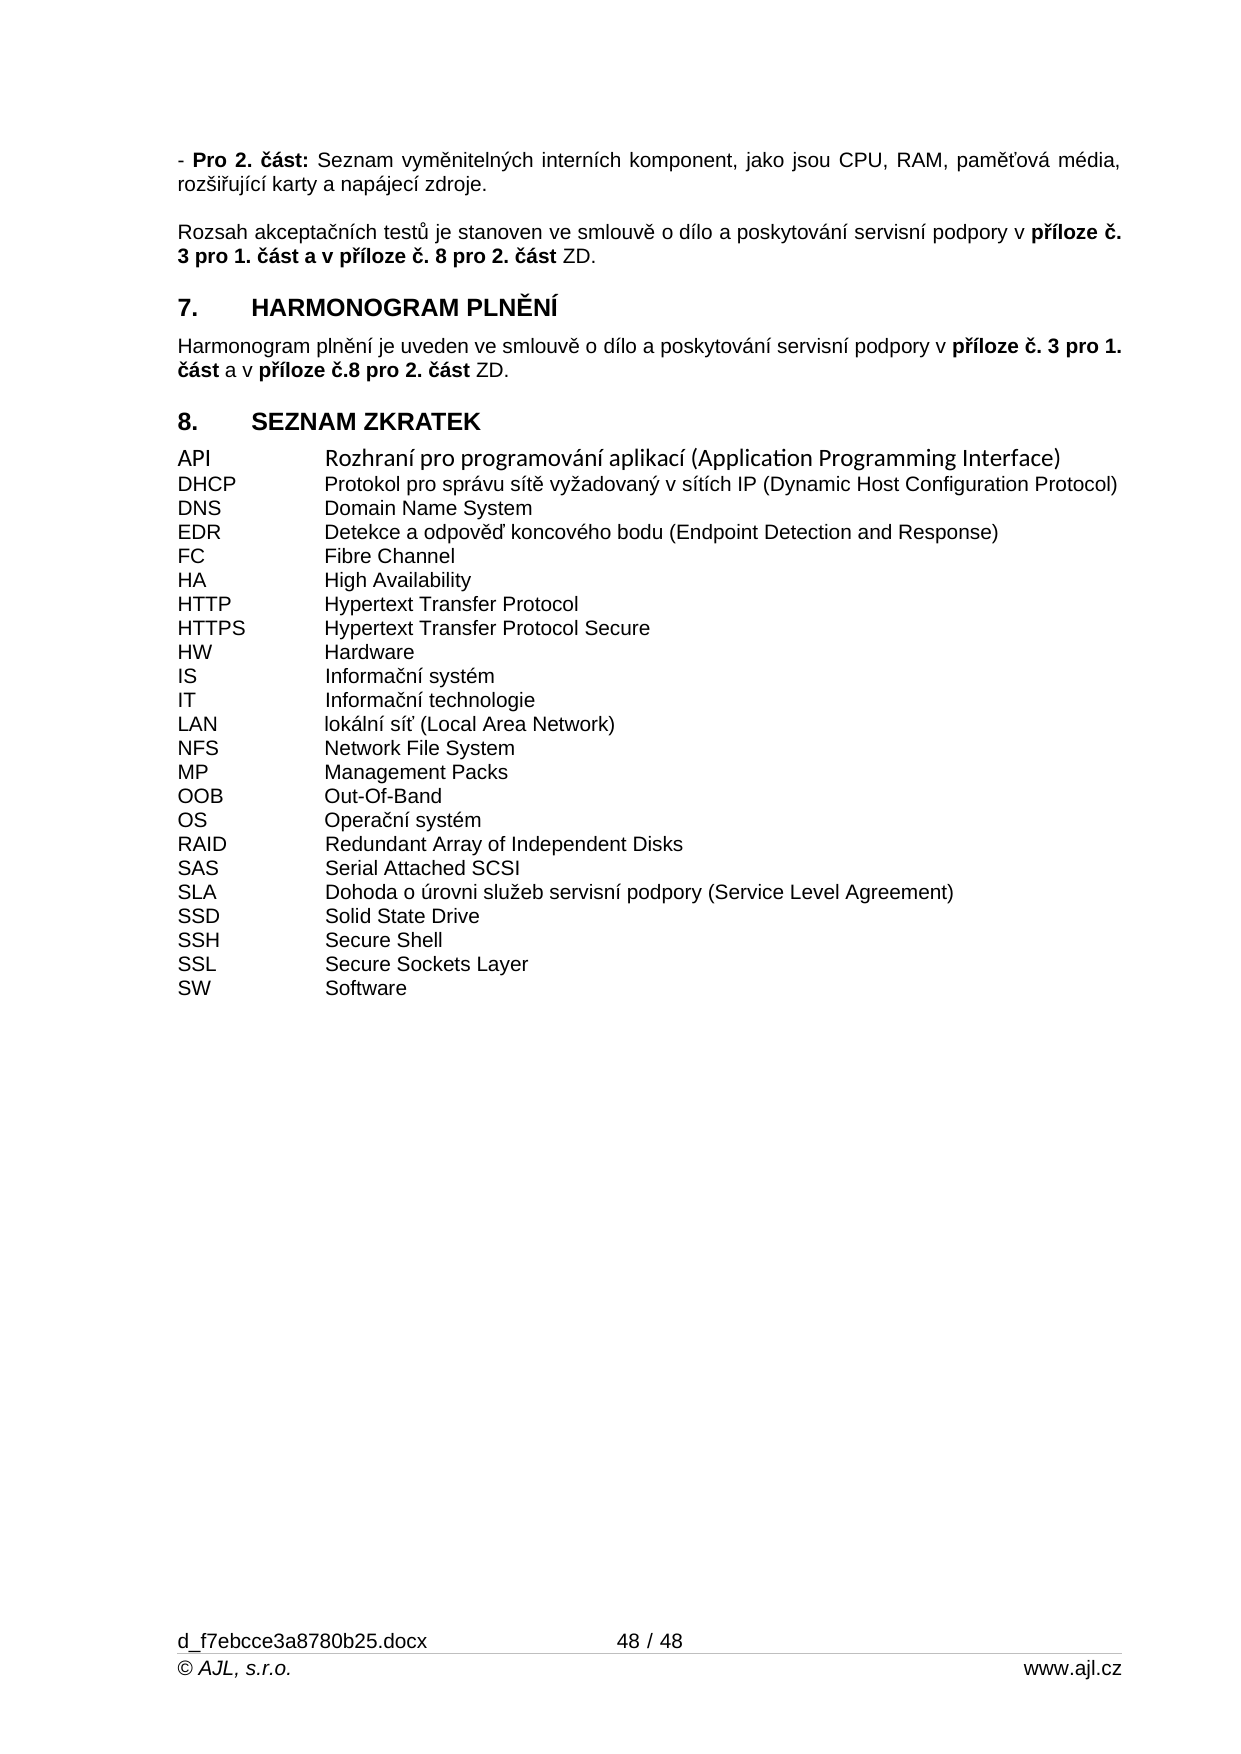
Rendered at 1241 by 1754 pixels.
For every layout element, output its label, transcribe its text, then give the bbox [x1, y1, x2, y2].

text HTTP Hypertext Transfer Protocol [177, 592, 1122, 616]
text DHCP Protokol pro správu sítě vyžadovaný v sítích IP (Dynamic Host Configuration Protocol) [177, 472, 1122, 496]
text SAS Serial Attached SCSI [177, 856, 1122, 879]
text HW Hardware [177, 640, 1122, 664]
text FC Fibre Channel [177, 544, 1122, 568]
text OOB Out-Of-Band [177, 784, 1122, 808]
text SSD Solid State Drive [177, 903, 1122, 927]
text HA High Availability [177, 568, 1122, 592]
text IS Informační systém [177, 664, 1122, 688]
text HTTPS Hypertext Transfer Protocol Secure [177, 616, 1122, 640]
text DNS Domain Name System [177, 496, 1122, 520]
text Rozsah akceptačních testů je stanoven ve smlouvě o dílo a poskytování servisní podpory v příloze č. 3 pro 1. část a v příloze č. 8 pro 2. část ZD. [177, 219, 1122, 267]
subtitle Harmonogram plnění [177, 292, 1122, 321]
text NFS Network File System [177, 736, 1122, 760]
subtitle Seznam zkratek [177, 407, 1122, 435]
text LAN lokální síť (Local Area Network) [177, 712, 1122, 736]
text SLA Dohoda o úrovni služeb servisní podpory (Service Level Agreement) [177, 879, 1122, 903]
text Harmonogram plnění je uveden ve smlouvě o dílo a poskytování servisní podpory v příloze č. 3 pro 1. část a v příloze č.8 pro 2. část ZD. [177, 334, 1122, 382]
text MP Management Packs [177, 760, 1122, 784]
text RAID Redundant Array of Independent Disks [177, 832, 1122, 856]
text OS Operační systém [177, 808, 1122, 832]
text API Rozhraní pro programování aplikací (Application Programming Interface) [177, 442, 1122, 472]
text SSL Secure Sockets Layer [177, 951, 1122, 975]
text - Pro 2. část: Seznam vyměnitelných interních komponent, jako jsou CPU, RAM, paměťová média, rozšiřující karty a napájecí zdroje. [177, 148, 1122, 196]
text EDR Detekce a odpověď koncového bodu (Endpoint Detection and Response) [177, 520, 1122, 544]
text IT Informační technologie [177, 688, 1122, 712]
text SW Software [177, 975, 1122, 999]
text SSH Secure Shell [177, 927, 1122, 951]
